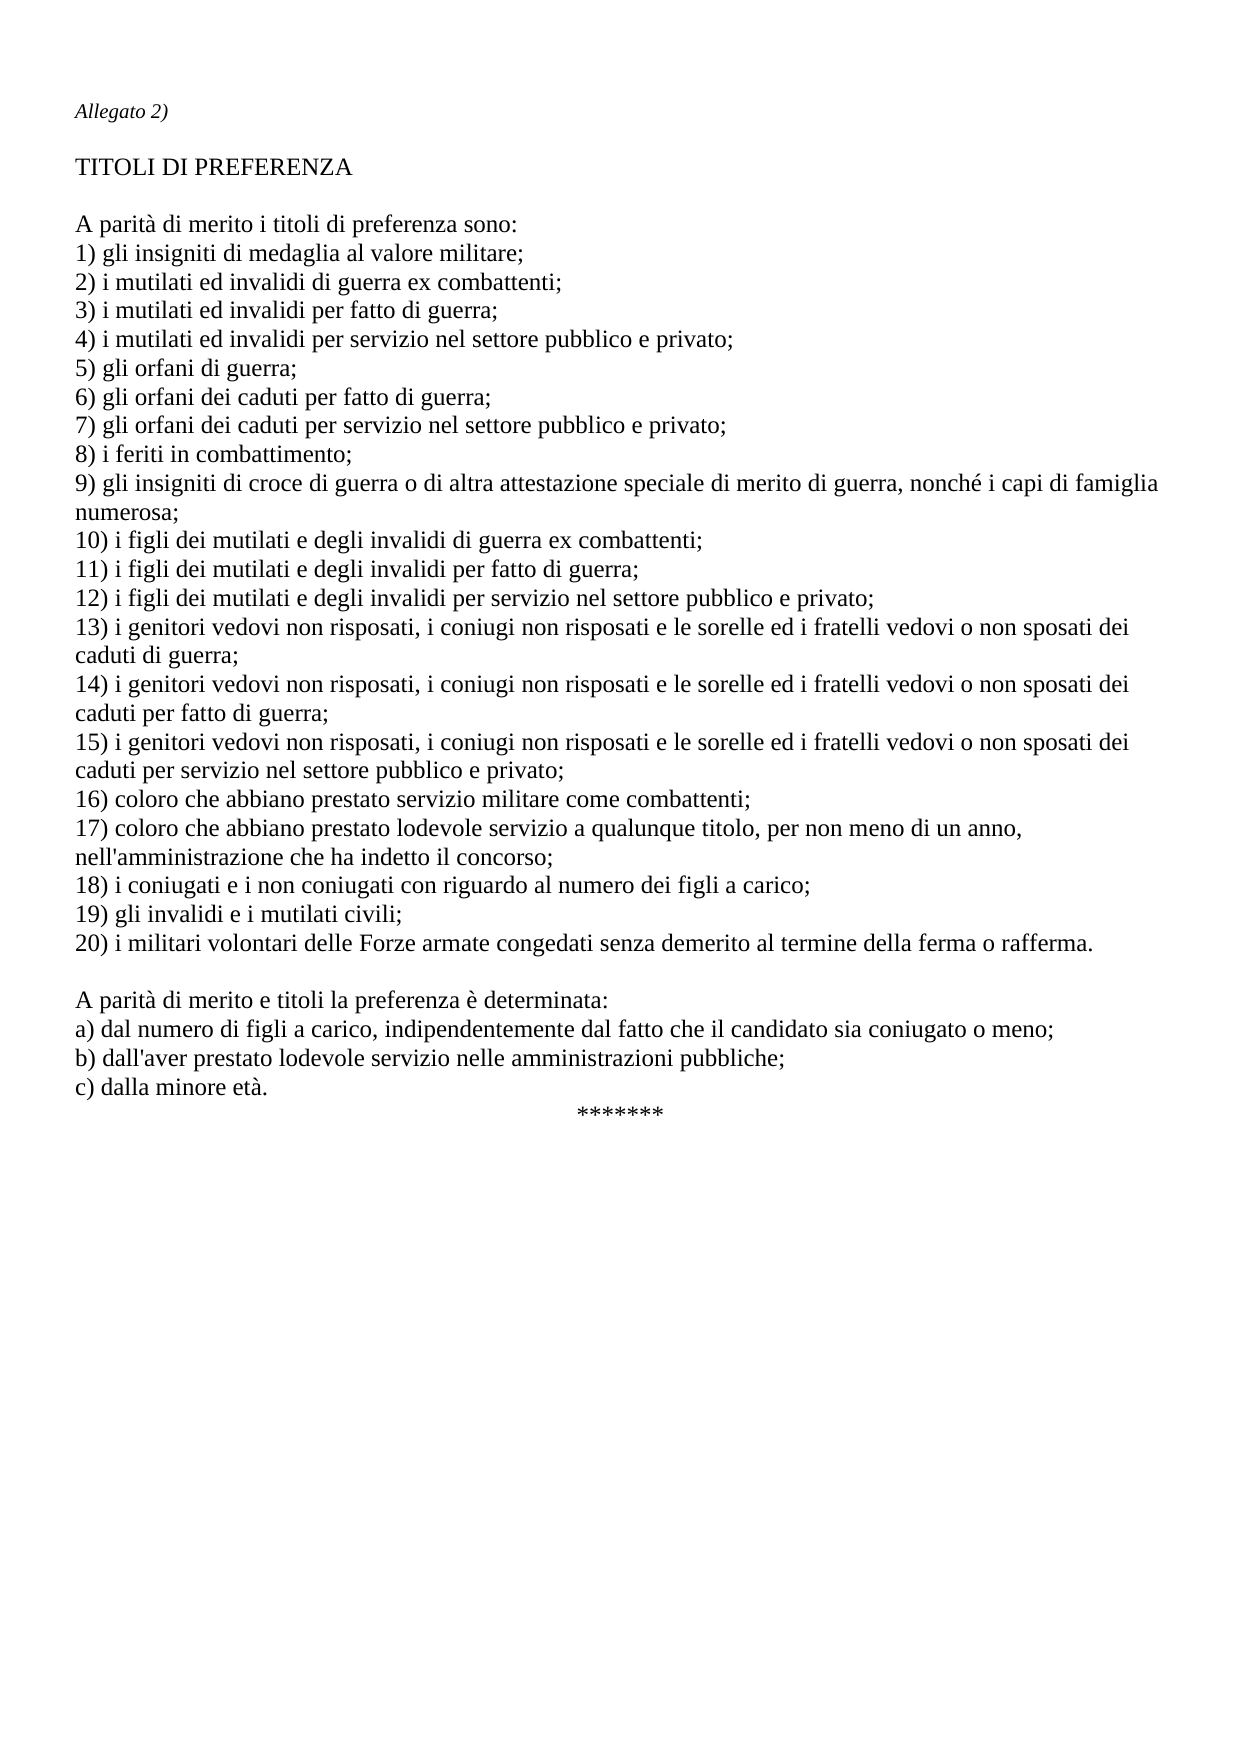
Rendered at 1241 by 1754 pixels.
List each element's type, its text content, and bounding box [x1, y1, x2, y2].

text b) dall'aver prestato lodevole servizio nelle amministrazioni pubbliche; [75, 1043, 1165, 1072]
text 8) i feriti in combattimento; [75, 439, 1165, 468]
text Allegato 2) [75, 99, 1165, 123]
text 4) i mutilati ed invalidi per servizio nel settore pubblico e privato; [75, 324, 1165, 353]
text 3) i mutilati ed invalidi per fatto di guerra; [75, 296, 1165, 324]
text A parità di merito e titoli la preferenza è determinata: [75, 986, 1165, 1014]
text 7) gli orfani dei caduti per servizio nel settore pubblico e privato; [75, 411, 1165, 439]
text ******* [75, 1101, 1165, 1129]
text 16) coloro che abbiano prestato servizio militare come combattenti; [75, 784, 1165, 813]
text 15) i genitori vedovi non risposati, i coniugi non risposati e le sorelle ed i fratelli vedovi o non sposati dei caduti per servizio nel settore pubblico e privato; [75, 727, 1165, 784]
text 10) i figli dei mutilati e degli invalidi di guerra ex combattenti; [75, 526, 1165, 554]
text 11) i figli dei mutilati e degli invalidi per fatto di guerra; [75, 554, 1165, 583]
text 9) gli insigniti di croce di guerra o di altra attestazione speciale di merito di guerra, nonché i capi di famiglia numerosa; [75, 468, 1165, 526]
text 2) i mutilati ed invalidi di guerra ex combattenti; [75, 267, 1165, 296]
text 18) i coniugati e i non coniugati con riguardo al numero dei figli a carico; [75, 871, 1165, 899]
text 17) coloro che abbiano prestato lodevole servizio a qualunque titolo, per non meno di un anno, nell'amministrazione che ha indetto il concorso; [75, 813, 1165, 871]
text a) dal numero di figli a carico, indipendentemente dal fatto che il candidato sia coniugato o meno; [75, 1014, 1165, 1043]
text 13) i genitori vedovi non risposati, i coniugi non risposati e le sorelle ed i fratelli vedovi o non sposati dei caduti di guerra; [75, 612, 1165, 669]
text 12) i figli dei mutilati e degli invalidi per servizio nel settore pubblico e privato; [75, 583, 1165, 612]
text 20) i militari volontari delle Forze armate congedati senza demerito al termine della ferma o rafferma. [75, 928, 1165, 957]
text A parità di merito i titoli di preferenza sono: [75, 209, 1165, 238]
text TITOLI DI PREFERENZA [75, 152, 1165, 181]
text c) dalla minore età. [75, 1072, 1165, 1101]
text 6) gli orfani dei caduti per fatto di guerra; [75, 382, 1165, 411]
text 14) i genitori vedovi non risposati, i coniugi non risposati e le sorelle ed i fratelli vedovi o non sposati dei caduti per fatto di guerra; [75, 669, 1165, 727]
text 5) gli orfani di guerra; [75, 353, 1165, 382]
text 19) gli invalidi e i mutilati civili; [75, 899, 1165, 928]
text 1) gli insigniti di medaglia al valore militare; [75, 238, 1165, 267]
